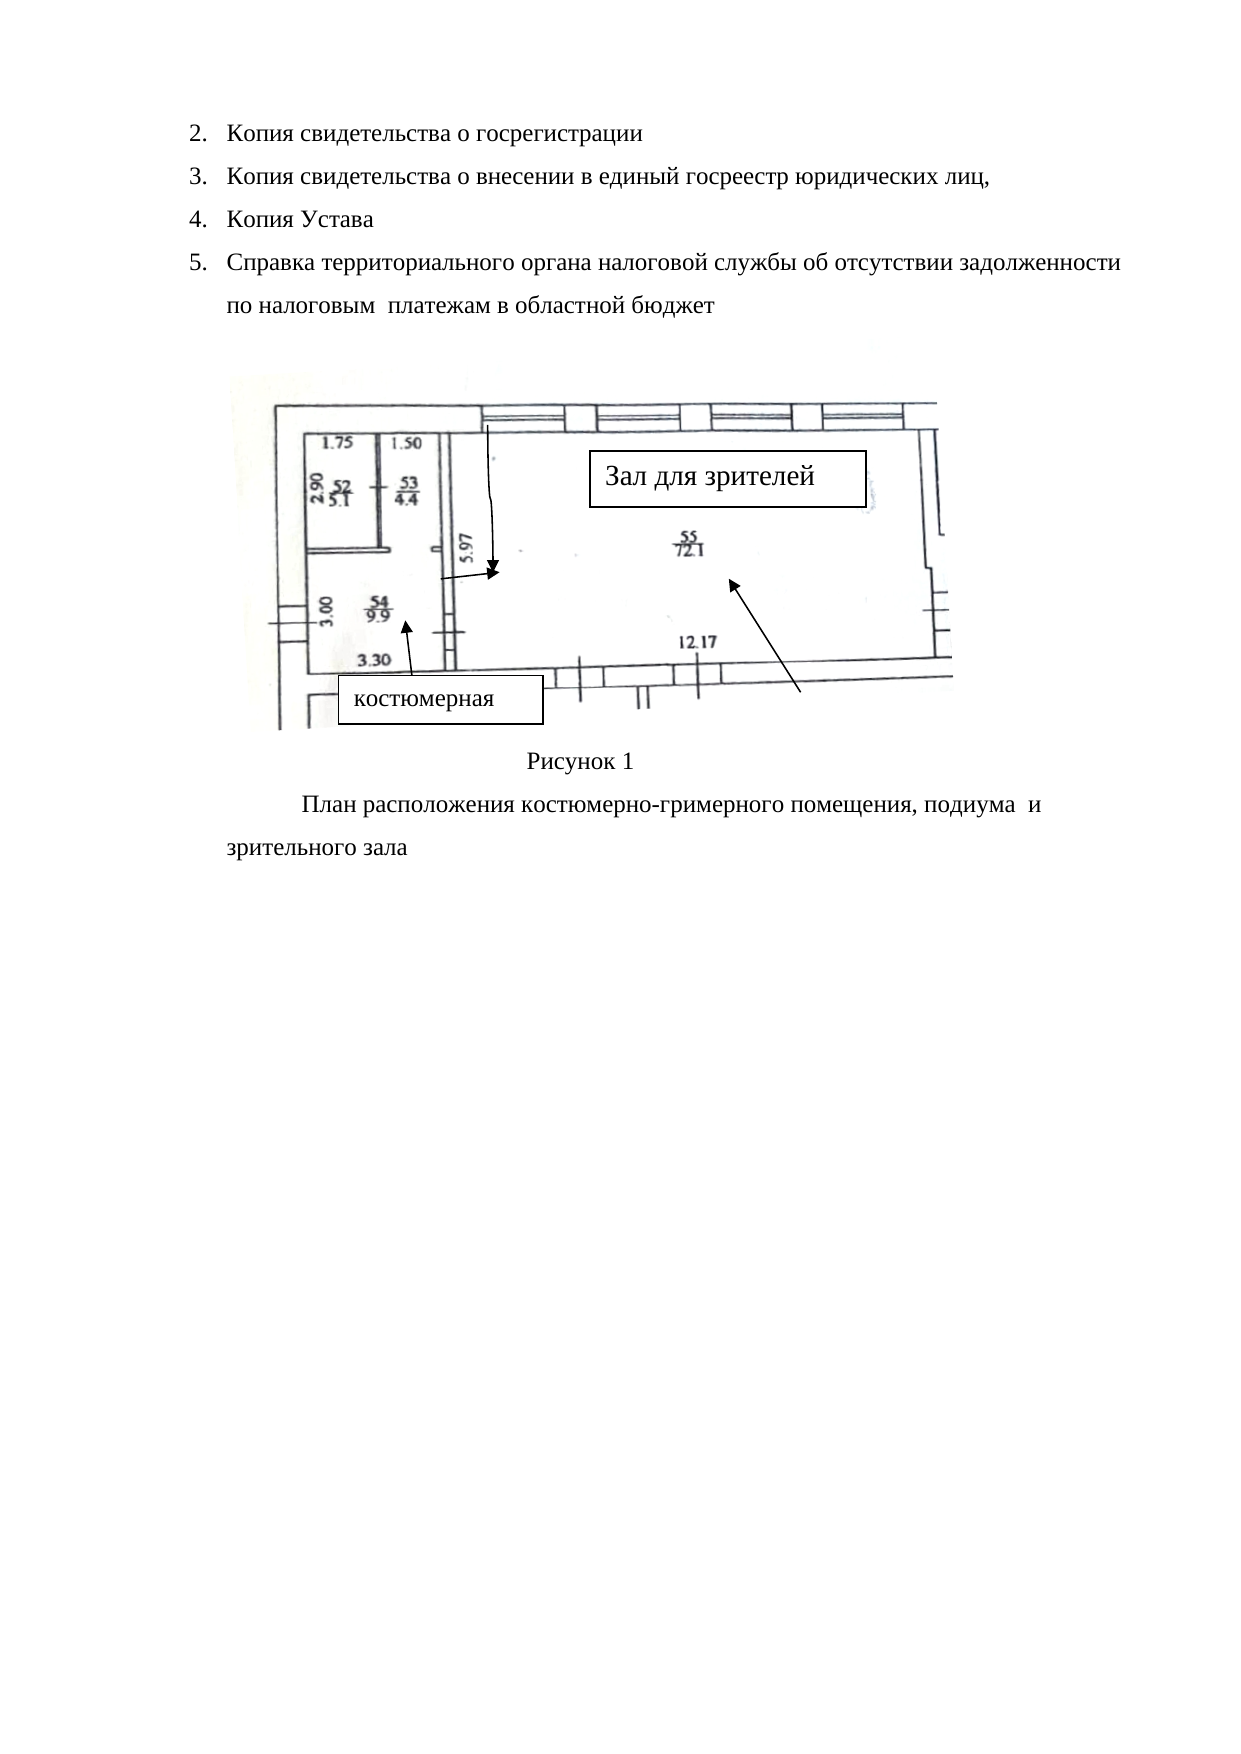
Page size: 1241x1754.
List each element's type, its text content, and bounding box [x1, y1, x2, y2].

list План расположения костюмерно-гримерного помещения, подиума и зрительного зала [226, 789, 1140, 861]
list Справка территориального органа налоговой службы об отсутствии задолженности по налоговым платежам в областной бюджет [189, 247, 1140, 319]
picture [230, 335, 954, 732]
list Копия свидетельства о внесении в единый госреестр юридических лиц, [189, 161, 1140, 190]
list Копия Устава [189, 204, 1140, 233]
list Копия свидетельства о госрегистрации [189, 118, 1140, 147]
list Рисунок 1 [226, 746, 1140, 775]
